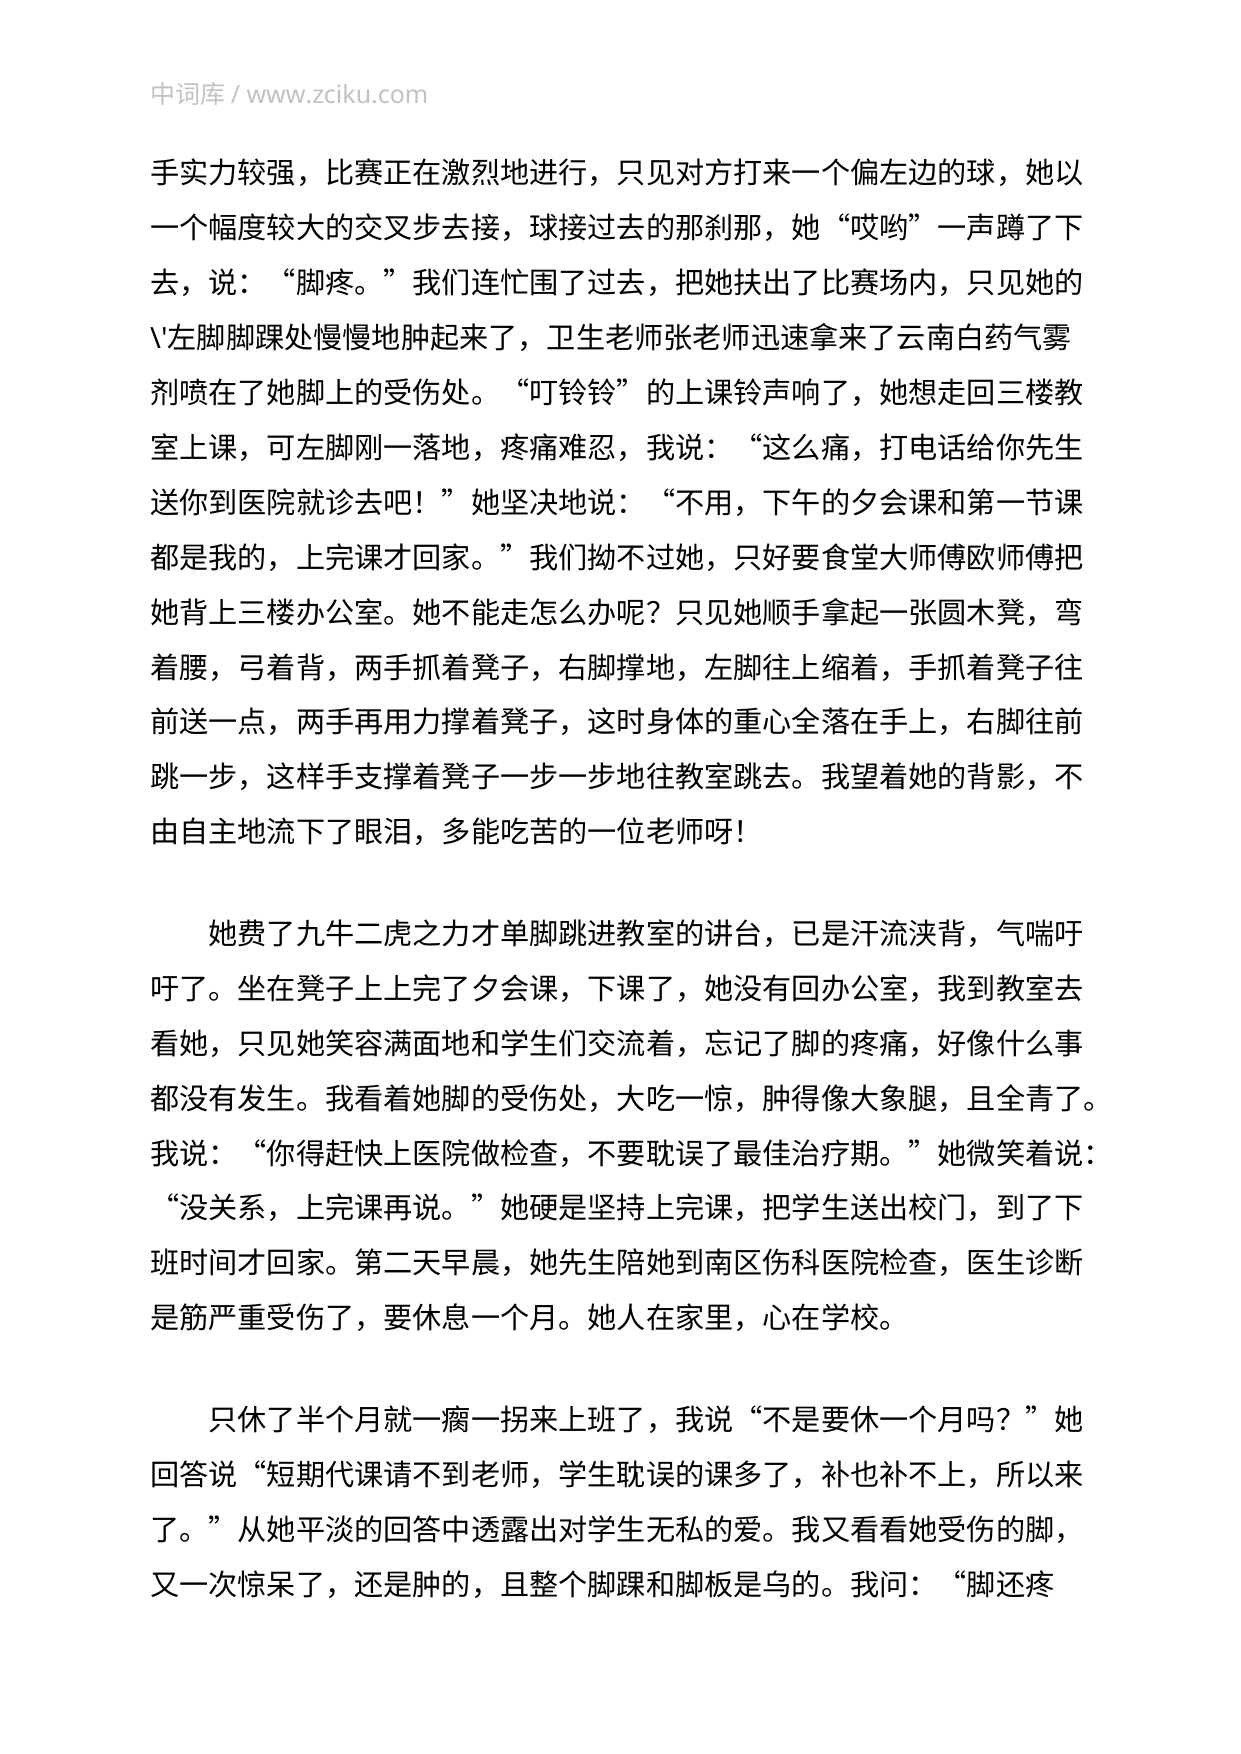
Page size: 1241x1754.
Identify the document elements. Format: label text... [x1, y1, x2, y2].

text 她费了九牛二虎之力才单脚跳进教室的讲台，已是汗流浃背，气喘吁吁了。坐在凳子上上完了夕会课，下课了，她没有回办公室，我到教室去看她，只见她笑容满面地和学生们交流着，忘记了脚的疼痛，好像什么事都没有发生。我看着她脚的受伤处，大吃一惊，肿得像大象腿，且全青了。我说：“你得赶快上医院做检查，不要耽误了最佳治疗期。”她微笑着说：“没关系，上完课再说。”她硬是坚持上完课，把学生送出校门，到了下班时间才回家。第二天早晨，她先生陪她到南区伤科医院检查，医生诊断是筋严重受伤了，要休息一个月。她人在家里，心在学校。 [150, 911, 1090, 1337]
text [150, 1397, 1090, 1604]
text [150, 150, 1090, 851]
